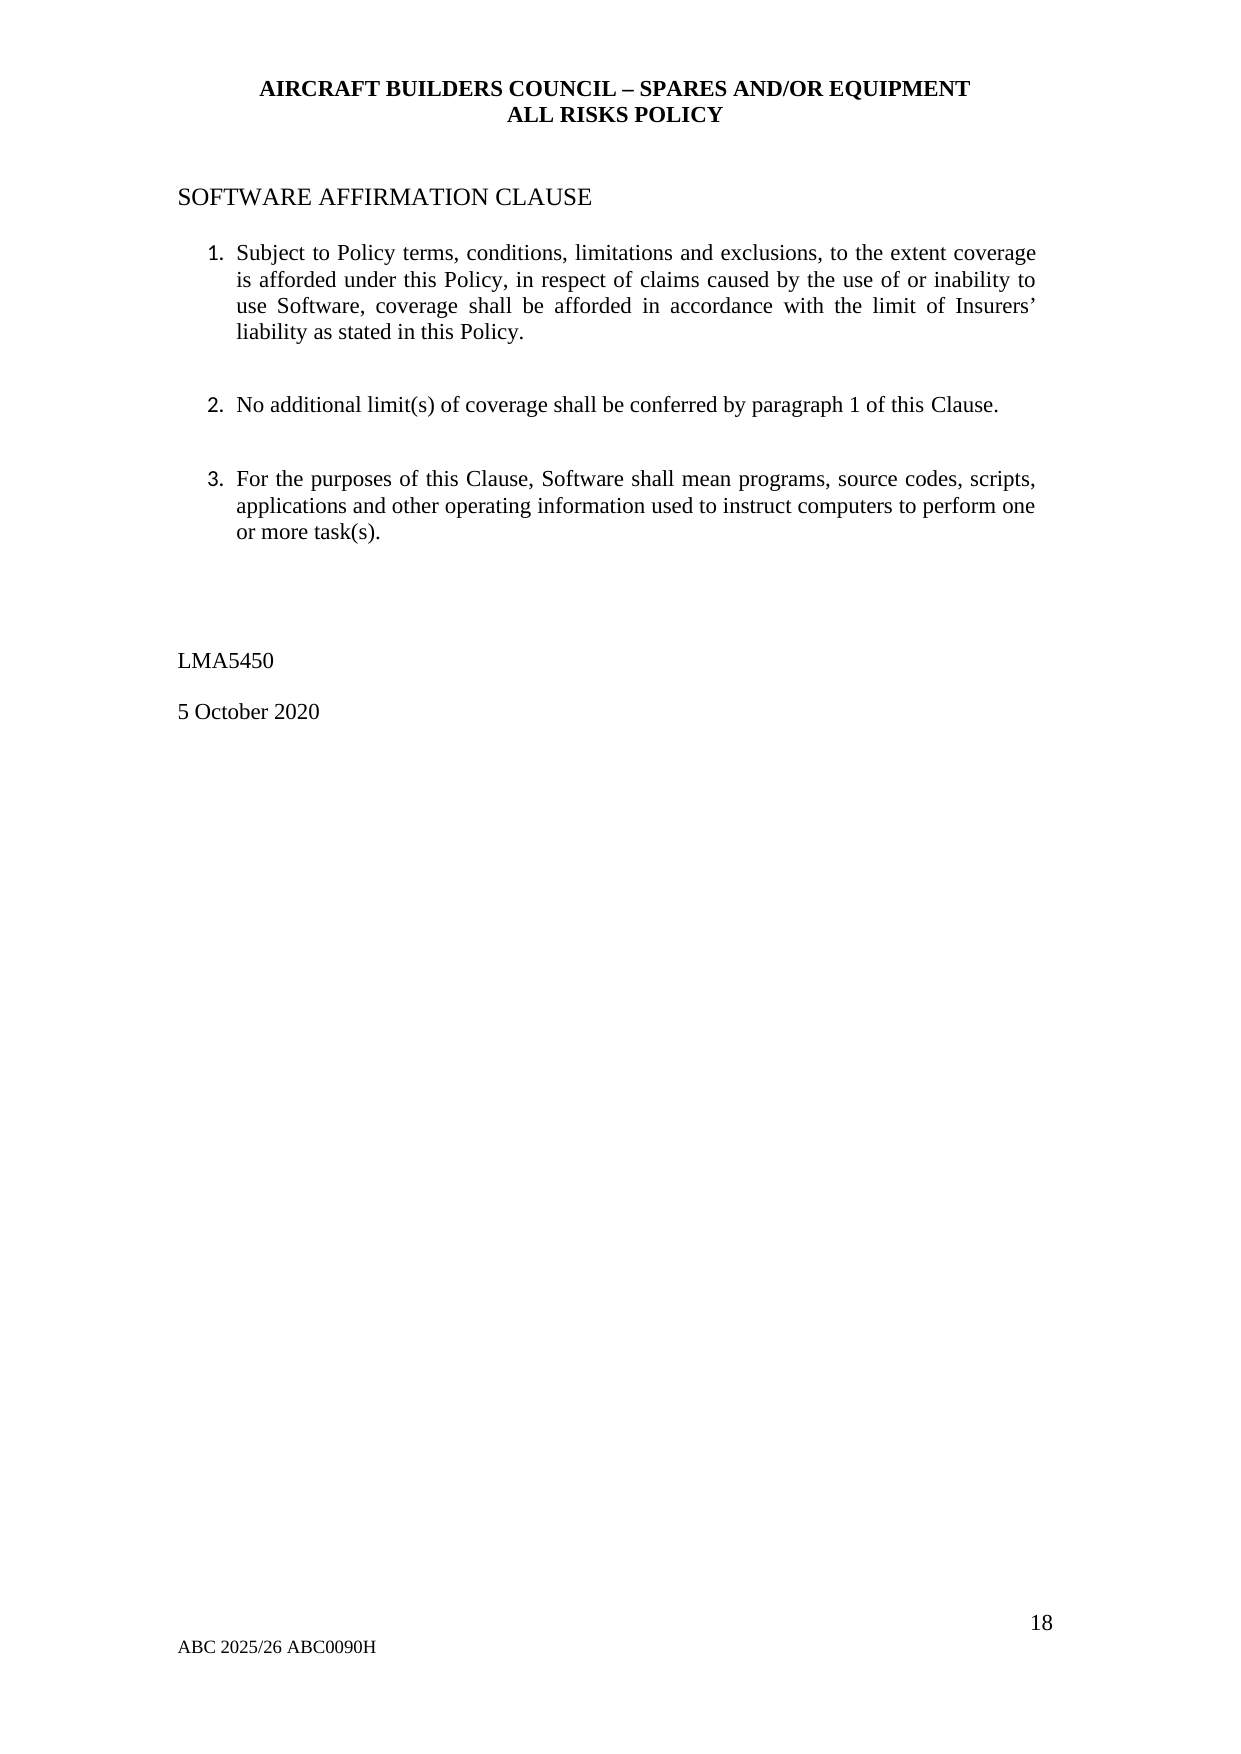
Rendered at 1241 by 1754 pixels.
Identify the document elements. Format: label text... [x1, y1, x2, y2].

list For the purposes of this Clause, Software shall mean programs, source codes, scripts, applications and other operating information used to instruct computers to perform one or more task(s). [207, 464, 1037, 544]
list Subject to Policy terms, conditions, limitations and exclusions, to the extent coverage is afforded under this Policy, in respect of claims caused by the use of or inability to use Software, coverage shall be afforded in accordance with the limit of Insurers’ liability as stated in this Policy. [207, 238, 1037, 345]
text SOFTWARE AFFIRMATION CLAUSE [177, 182, 1053, 211]
text 5 October 2020 [177, 698, 1053, 724]
list No additional limit(s) of coverage shall be conferred by paragraph 1 of this Clause. [207, 390, 1053, 418]
text LMA5450 [177, 647, 1053, 673]
